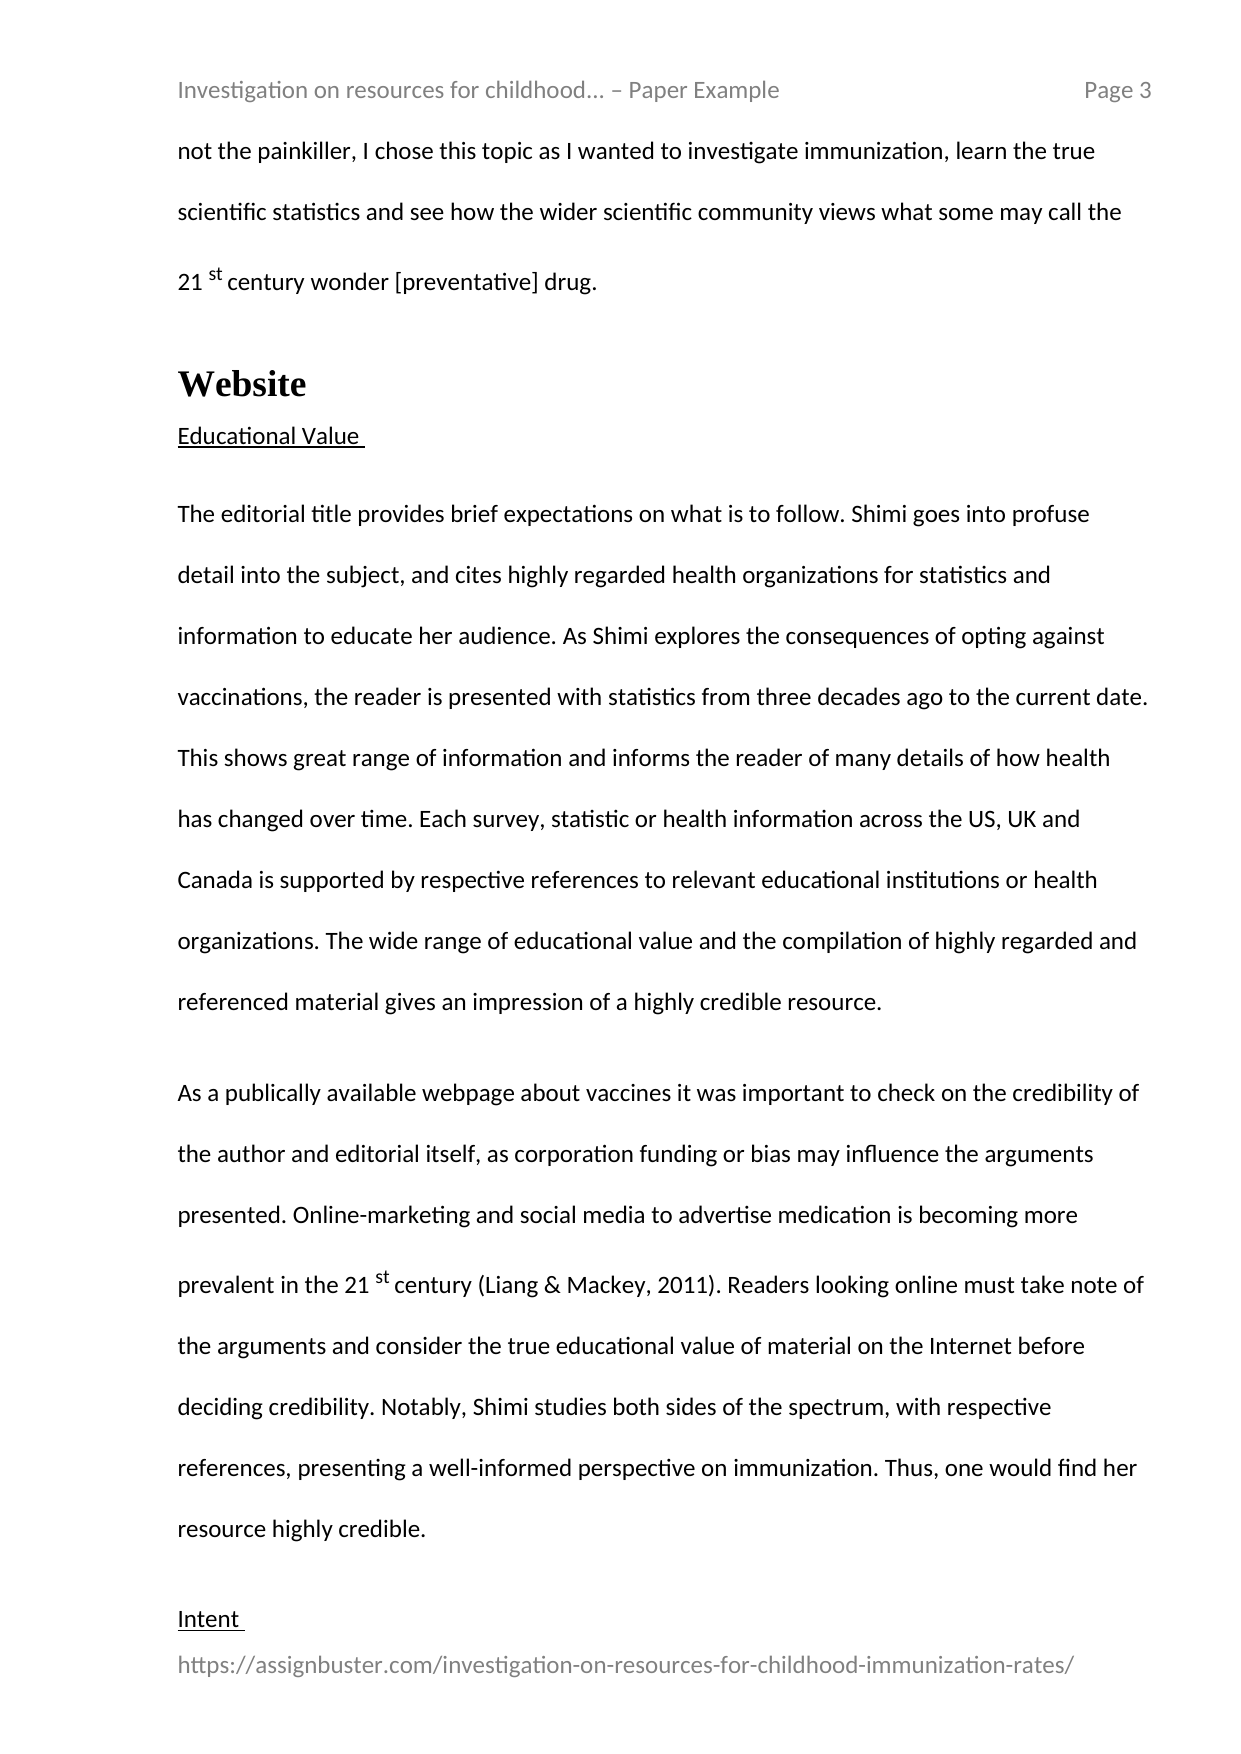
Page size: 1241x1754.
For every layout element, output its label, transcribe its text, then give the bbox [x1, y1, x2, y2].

text Educational Value [177, 420, 1152, 451]
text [177, 135, 1152, 296]
text Intent [177, 1604, 1152, 1634]
text The editorial title provides brief expectations on what is to follow. Shimi goes into profuse detail into the subject, and cites highly regarded health organizations for statistics and information to educate her audience. As Shimi explores the consequences of opting against vaccinations, the reader is presented with statistics from three decades ago to the current date. This shows great range of information and informs the reader of many details of how health has changed over time. Each survey, statistic or health information across the US, UK and Canada is supported by respective references to relevant educational institutions or health organizations. The wide range of educational value and the compilation of highly regarded and referenced material gives an impression of a highly credible resource. [177, 498, 1152, 1017]
text As a publically available webpage about vaccines it was important to check on the credibility of the author and editorial itself, as corporation funding or bias may influence the arguments presented. Online-marketing and social media to advertise medication is becoming more prevalent in the 21 st century (Liang & Mackey, 2011). Readers looking online must take note of the arguments and consider the true educational value of material on the Internet before deciding credibility. Notably, Shimi studies both sides of the spectrum, with respective references, presenting a well-informed perspective on immunization. Thus, one would find her resource highly credible. [177, 1077, 1152, 1544]
subtitle Website [177, 361, 1152, 404]
